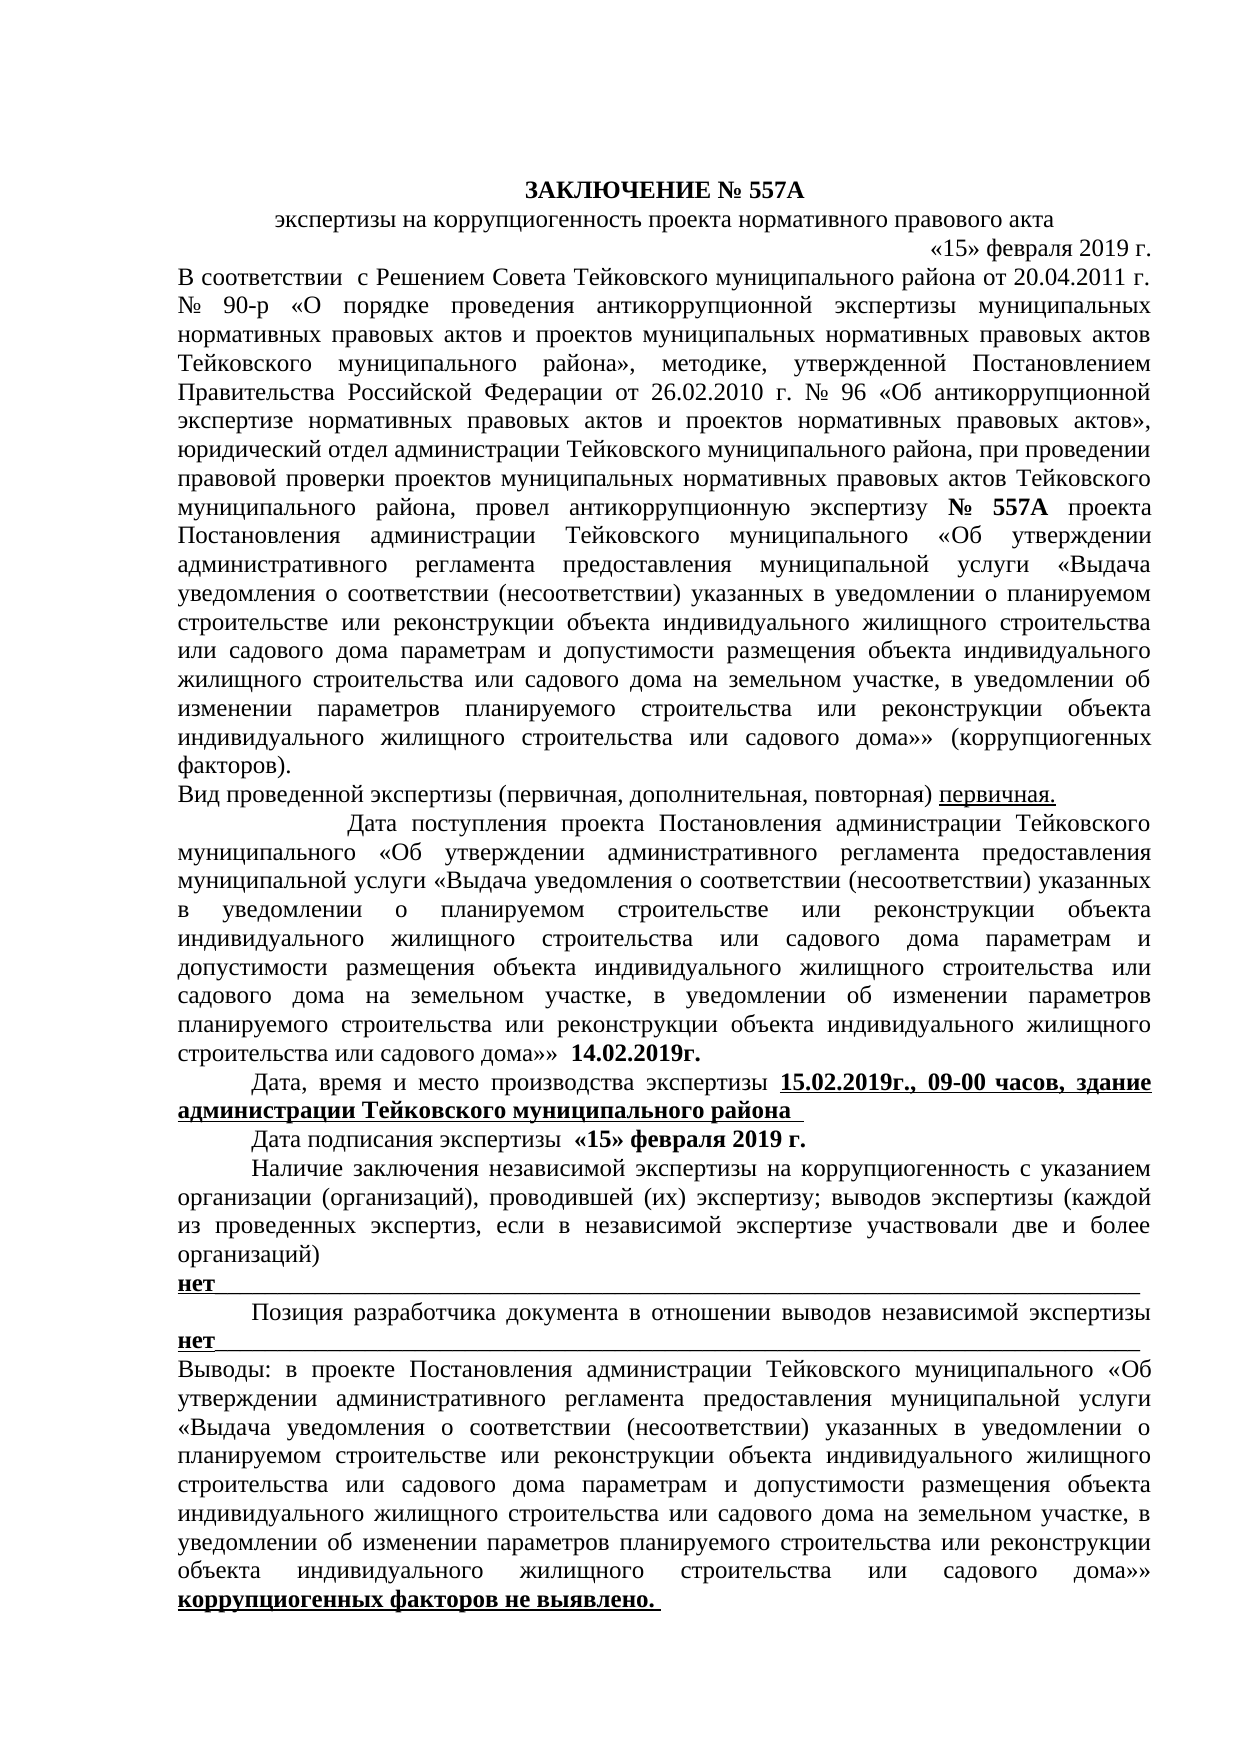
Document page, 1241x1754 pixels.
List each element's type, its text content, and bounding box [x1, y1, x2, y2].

text Наличие заключения независимой экспертизы на коррупциогенность с указанием организации (организаций), проводившей (их) экспертизу; выводов экспертизы (каждой из проведенных экспертиз, если в независимой экспертизе участвовали две и более организаций) нет__________________________________________________________________________ [177, 1153, 1152, 1297]
text заключение № 557А [177, 176, 1152, 204]
text Выводы: в проекте Постановления администрации Тейковского муниципального «Об утверждении административного регламента предоставления муниципальной услуги «Выдача уведомления о соответствии (несоответствии) указанных в уведомлении о планируемом строительстве или реконструкции объекта индивидуального жилищного строительства или садового дома параметрам и допустимости размещения объекта индивидуального жилищного строительства или садового дома на земельном участке, в уведомлении об изменении параметров планируемого строительства или реконструкции объекта индивидуального жилищного строительства или садового дома»» коррупциогенных факторов не выявлено. [177, 1354, 1152, 1613]
text экспертизы на коррупциогенность проекта нормативного правового акта [177, 204, 1152, 233]
text дата, время и место производства экспертизы 15.02.2019г., 09-00 часов, здание администрации Тейковского муниципального района [177, 1067, 1152, 1124]
text Позиция разработчика документа в отношении выводов независимой экспертизы нет__________________________________________________________________________ [177, 1297, 1152, 1354]
text «15» февраля 2019 г. [177, 233, 1152, 262]
text Вид проведенной экспертизы (первичная, дополнительная, повторная) первичная. [177, 779, 1152, 808]
text Дата подписания экспертизы «15» февраля 2019 г. [177, 1124, 1152, 1153]
text В соответствии с Решением Совета Тейковского муниципального района от 20.04.2011 г. № 90-р «О порядке проведения антикоррупционной экспертизы муниципальных нормативных правовых актов и проектов муниципальных нормативных правовых актов Тейковского муниципального района», методике, утвержденной Постановлением Правительства Российской Федерации от 26.02.2010 г. № 96 «Об антикоррупционной экспертизе нормативных правовых актов и проектов нормативных правовых актов», юридический отдел администрации Тейковского муниципального района, при проведении правовой проверки проектов муниципальных нормативных правовых актов Тейковского муниципального района, провел антикоррупционную экспертизу № 557А проекта Постановления администрации Тейковского муниципального «Об утверждении административного регламента предоставления муниципальной услуги «Выдача уведомления о соответствии (несоответствии) указанных в уведомлении о планируемом строительстве или реконструкции объекта индивидуального жилищного строительства или садового дома параметрам и допустимости размещения объекта индивидуального жилищного строительства или садового дома на земельном участке, в уведомлении об изменении параметров планируемого строительства или реконструкции объекта индивидуального жилищного строительства или садового дома»» (коррупциогенных факторов). [177, 262, 1152, 779]
text Дата поступления проекта Постановления администрации Тейковского муниципального «Об утверждении административного регламента предоставления муниципальной услуги «Выдача уведомления о соответствии (несоответствии) указанных в уведомлении о планируемом строительстве или реконструкции объекта индивидуального жилищного строительства или садового дома параметрам и допустимости размещения объекта индивидуального жилищного строительства или садового дома на земельном участке, в уведомлении об изменении параметров планируемого строительства или реконструкции объекта индивидуального жилищного строительства или садового дома»» 14.02.2019г. [177, 808, 1152, 1067]
